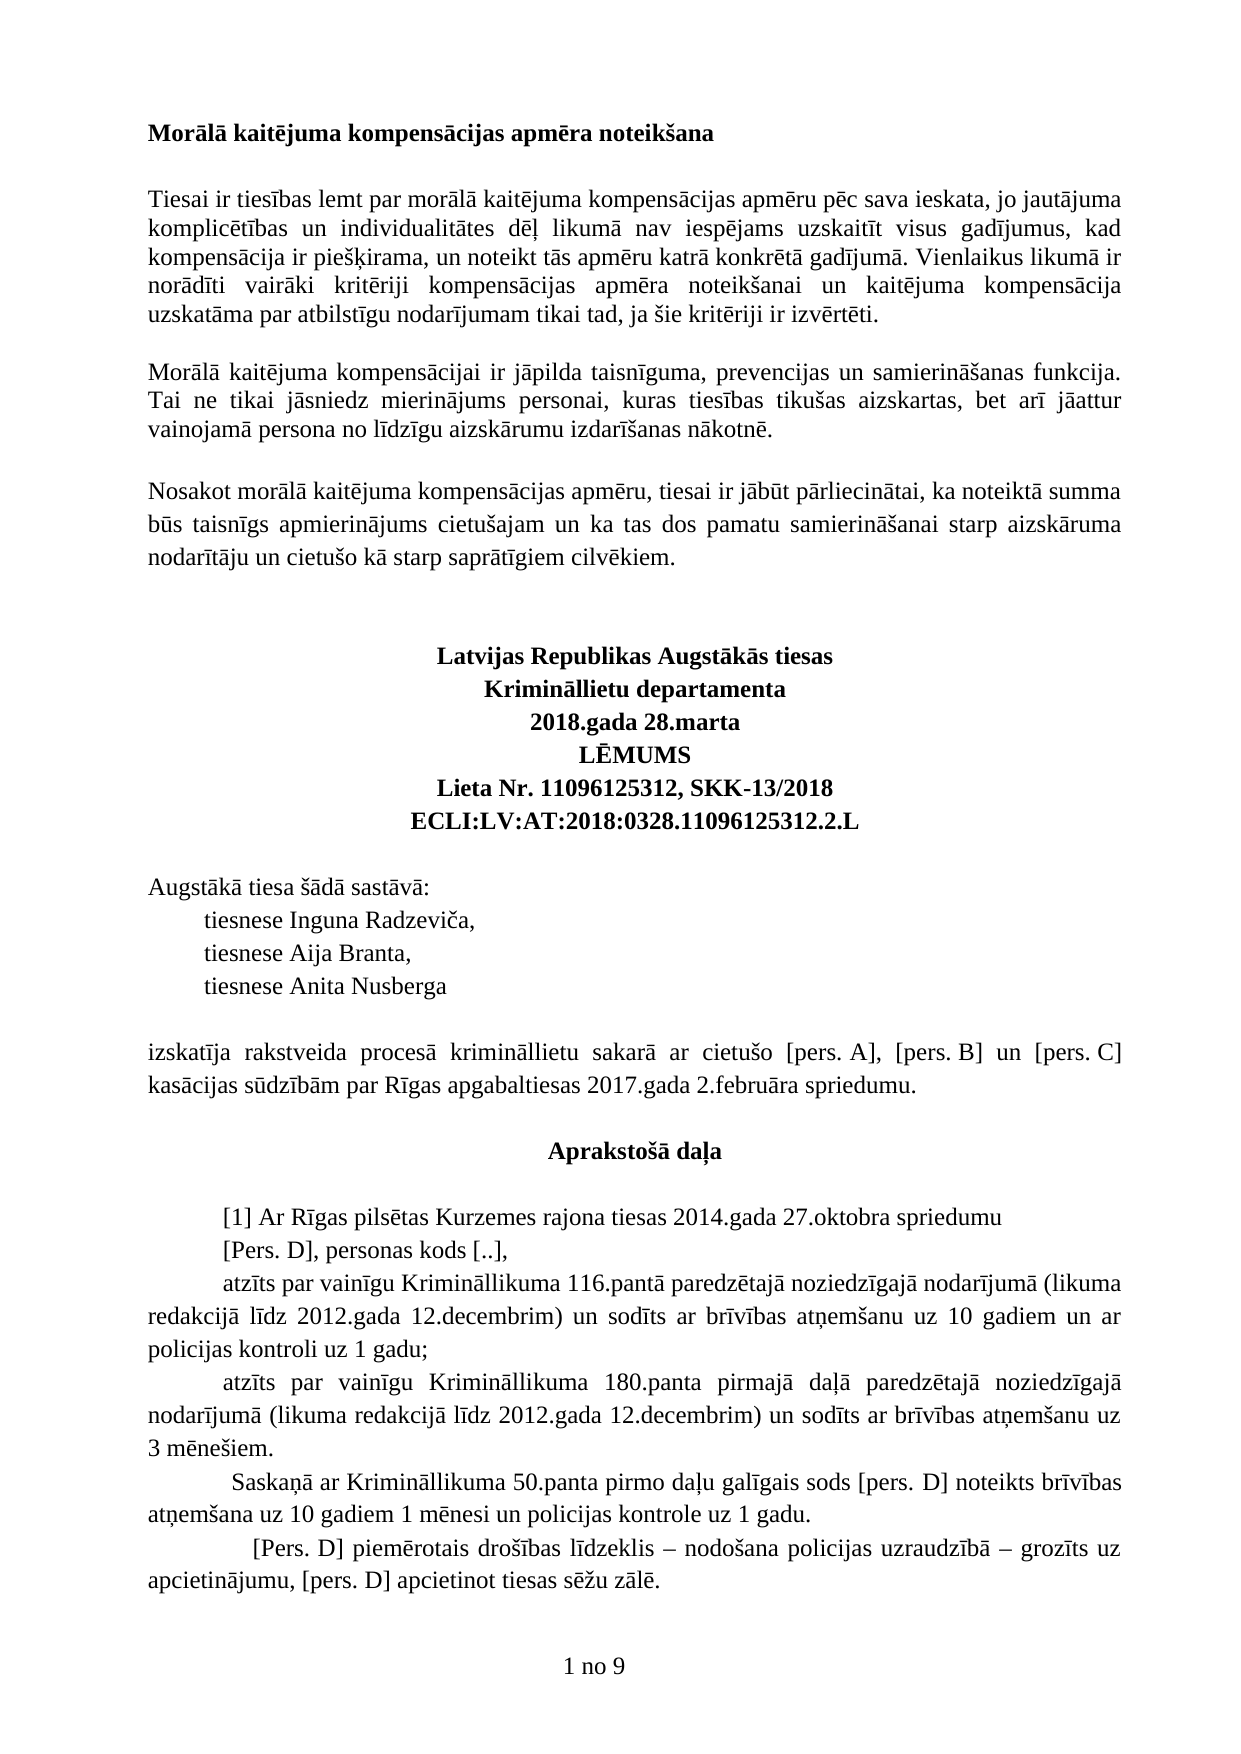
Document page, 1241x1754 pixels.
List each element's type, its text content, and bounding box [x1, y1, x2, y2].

text Lieta Nr. 11096125312, SKK-13/2018 [148, 773, 1122, 802]
subtitle [1] Ar Rīgas pilsētas Kurzemes rajona tiesas 2014.gada 27.oktobra spriedumu [148, 1202, 1122, 1231]
text Saskaņā ar Krimināllikuma 50.panta pirmo daļu galīgais sods [pers. D] noteikts brīvības atņemšana uz 10 gadiem 1 mēnesi un policijas kontrole uz 1 gadu. [148, 1467, 1122, 1528]
text 2018.gada 28.marta [148, 707, 1122, 736]
text tiesnese Inguna Radzeviča, [148, 905, 1122, 934]
text tiesnese Aija Branta, [148, 938, 1122, 967]
text Morālā kaitējuma kompensācijas apmēra noteikšana [148, 118, 1122, 147]
text ECLI:LV:AT:2018:0328.11096125312.2.L [148, 806, 1122, 835]
subtitle [Pers. D], personas kods [..], [148, 1235, 1122, 1264]
text Nosakot morālā kaitējuma kompensācijas apmēru, tiesai ir jābūt pārliecinātai, ka noteiktā summa būs taisnīgs apmierinājums cietušajam un ka tas dos pamatu samierināšanai starp aizskāruma nodarītāju un cietušo kā starp saprātīgiem cilvēkiem. [148, 476, 1122, 571]
text Latvijas Republikas Augstākās tiesas [148, 641, 1122, 670]
text Tiesai ir tiesības lemt par morālā kaitējuma kompensācijas apmēru pēc sava ieskata, jo jautājuma komplicētības un individualitātes dēļ likumā nav iespējams uzskaitīt visus gadījumus, kad kompensācija ir piešķirama, un noteikt tās apmēru katrā konkrētā gadījumā. Vienlaikus likumā ir norādīti vairāki kritēriji kompensācijas apmēra noteikšanai un kaitējuma kompensācija uzskatāma par atbilstīgu nodarījumam tikai tad, ja šie kritēriji ir izvērtēti. [148, 184, 1122, 328]
text tiesnese Anita Nusberga [148, 971, 1122, 1000]
text [Pers. D] piemērotais drošības līdzeklis – nodošana policijas uzraudzībā – grozīts uz apcietinājumu, [pers. D] apcietinot tiesas sēžu zālē. [148, 1533, 1122, 1594]
text atzīts par vainīgu Krimināllikuma 180.panta pirmajā daļā paredzētajā noziedzīgajā nodarījumā (likuma redakcijā līdz 2012.gada 12.decembrim) un sodīts ar brīvības atņemšanu uz 3 mēnešiem. [148, 1367, 1122, 1462]
text Augstākā tiesa šādā sastāvā: [148, 872, 1122, 901]
text Morālā kaitējuma kompensācijai ir jāpilda taisnīguma, prevencijas un samierināšanas funkcija. Tai ne tikai jāsniedz mierinājums personai, kuras tiesības tikušas aizskartas, bet arī jāattur vainojamā persona no līdzīgu aizskārumu izdarīšanas nākotnē. [148, 357, 1122, 443]
text Aprakstošā daļa [148, 1136, 1122, 1165]
text izskatīja rakstveida procesā krimināllietu sakarā ar cietušo [pers. A], [pers. B] un [pers. C] kasācijas sūdzībām par Rīgas apgabaltiesas 2017.gada 2.februāra spriedumu. [148, 1037, 1122, 1099]
text Krimināllietu departamenta [148, 674, 1122, 703]
text atzīts par vainīgu Krimināllikuma 116.pantā paredzētajā noziedzīgajā nodarījumā (likuma redakcijā līdz 2012.gada 12.decembrim) un sodīts ar brīvības atņemšanu uz 10 gadiem un ar policijas kontroli uz 1 gadu; [148, 1268, 1122, 1363]
text LĒMUMS [148, 740, 1122, 769]
